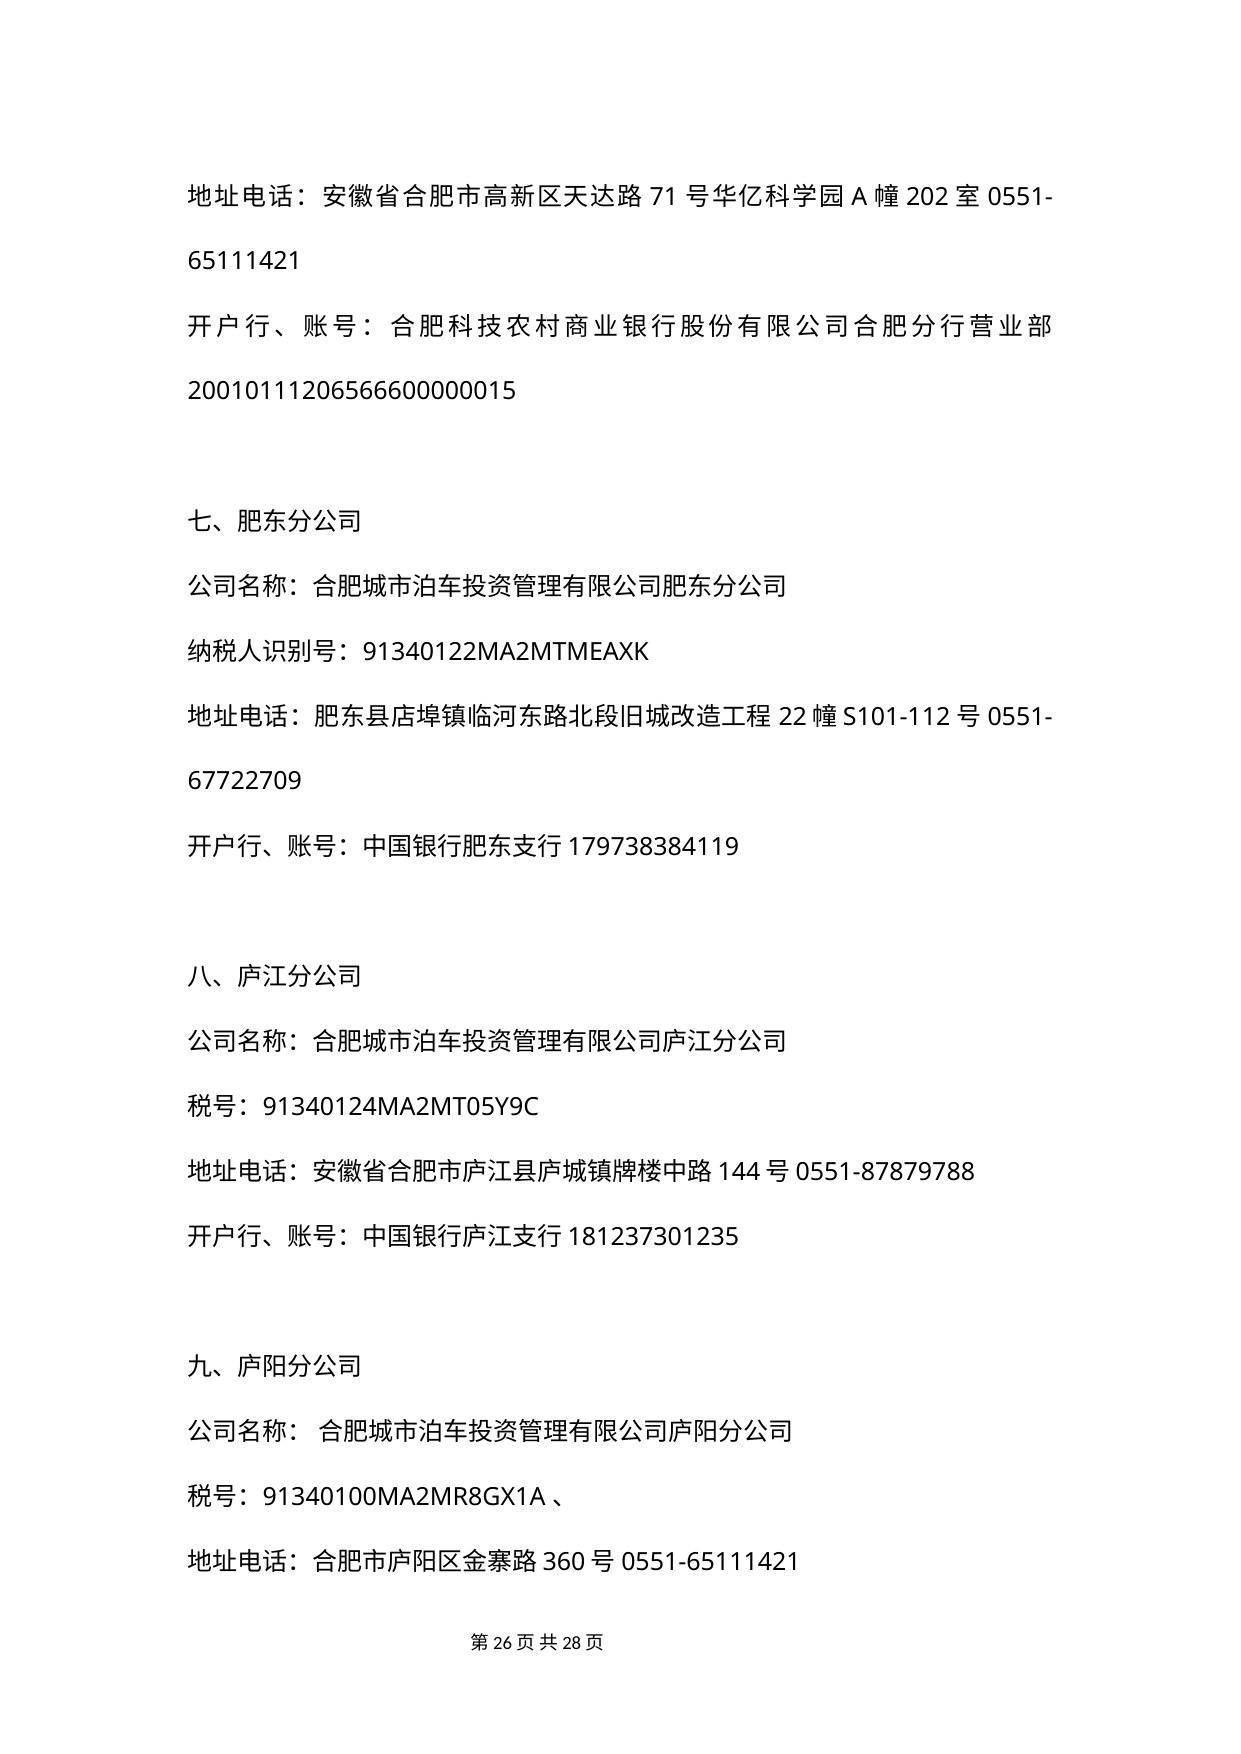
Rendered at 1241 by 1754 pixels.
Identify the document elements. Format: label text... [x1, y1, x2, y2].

text 开户行、账号：合肥科技农村商业银行股份有限公司合肥分行营业部20010111206566600000015 [187, 292, 1053, 422]
text 八、庐江分公司 [187, 942, 1053, 1007]
text 公司名称： 合肥城市泊车投资管理有限公司庐阳分公司 税号：91340100MA2MR8GX1A 、 [187, 1397, 1053, 1527]
text 税号：91340124MA2MT05Y9C [187, 1072, 1053, 1137]
text 纳税人识别号：91340122MA2MTMEAXK [187, 617, 1053, 682]
text 地址电话：肥东县店埠镇临河东路北段旧城改造工程22幢S101-112号 0551-67722709 [187, 682, 1053, 812]
text 七、肥东分公司 [187, 487, 1053, 552]
text 公司名称：合肥城市泊车投资管理有限公司肥东分公司 [187, 552, 1053, 617]
text 地址电话：合肥市庐阳区金寨路360号 0551-65111421 [187, 1527, 1053, 1592]
text 九、庐阳分公司 [187, 1332, 1053, 1397]
text 开户行、账号：中国银行庐江支行181237301235 [187, 1202, 1053, 1267]
text 公司名称：合肥城市泊车投资管理有限公司庐江分公司 [187, 1007, 1053, 1072]
text 地址电话：安徽省合肥市庐江县庐城镇牌楼中路144号0551-87879788 [187, 1137, 1053, 1202]
text 开户行、账号：中国银行肥东支行179738384119 [187, 812, 1053, 877]
text 地址电话：安徽省合肥市高新区天达路71号华亿科学园A幢202室0551-65111421 [187, 162, 1053, 292]
